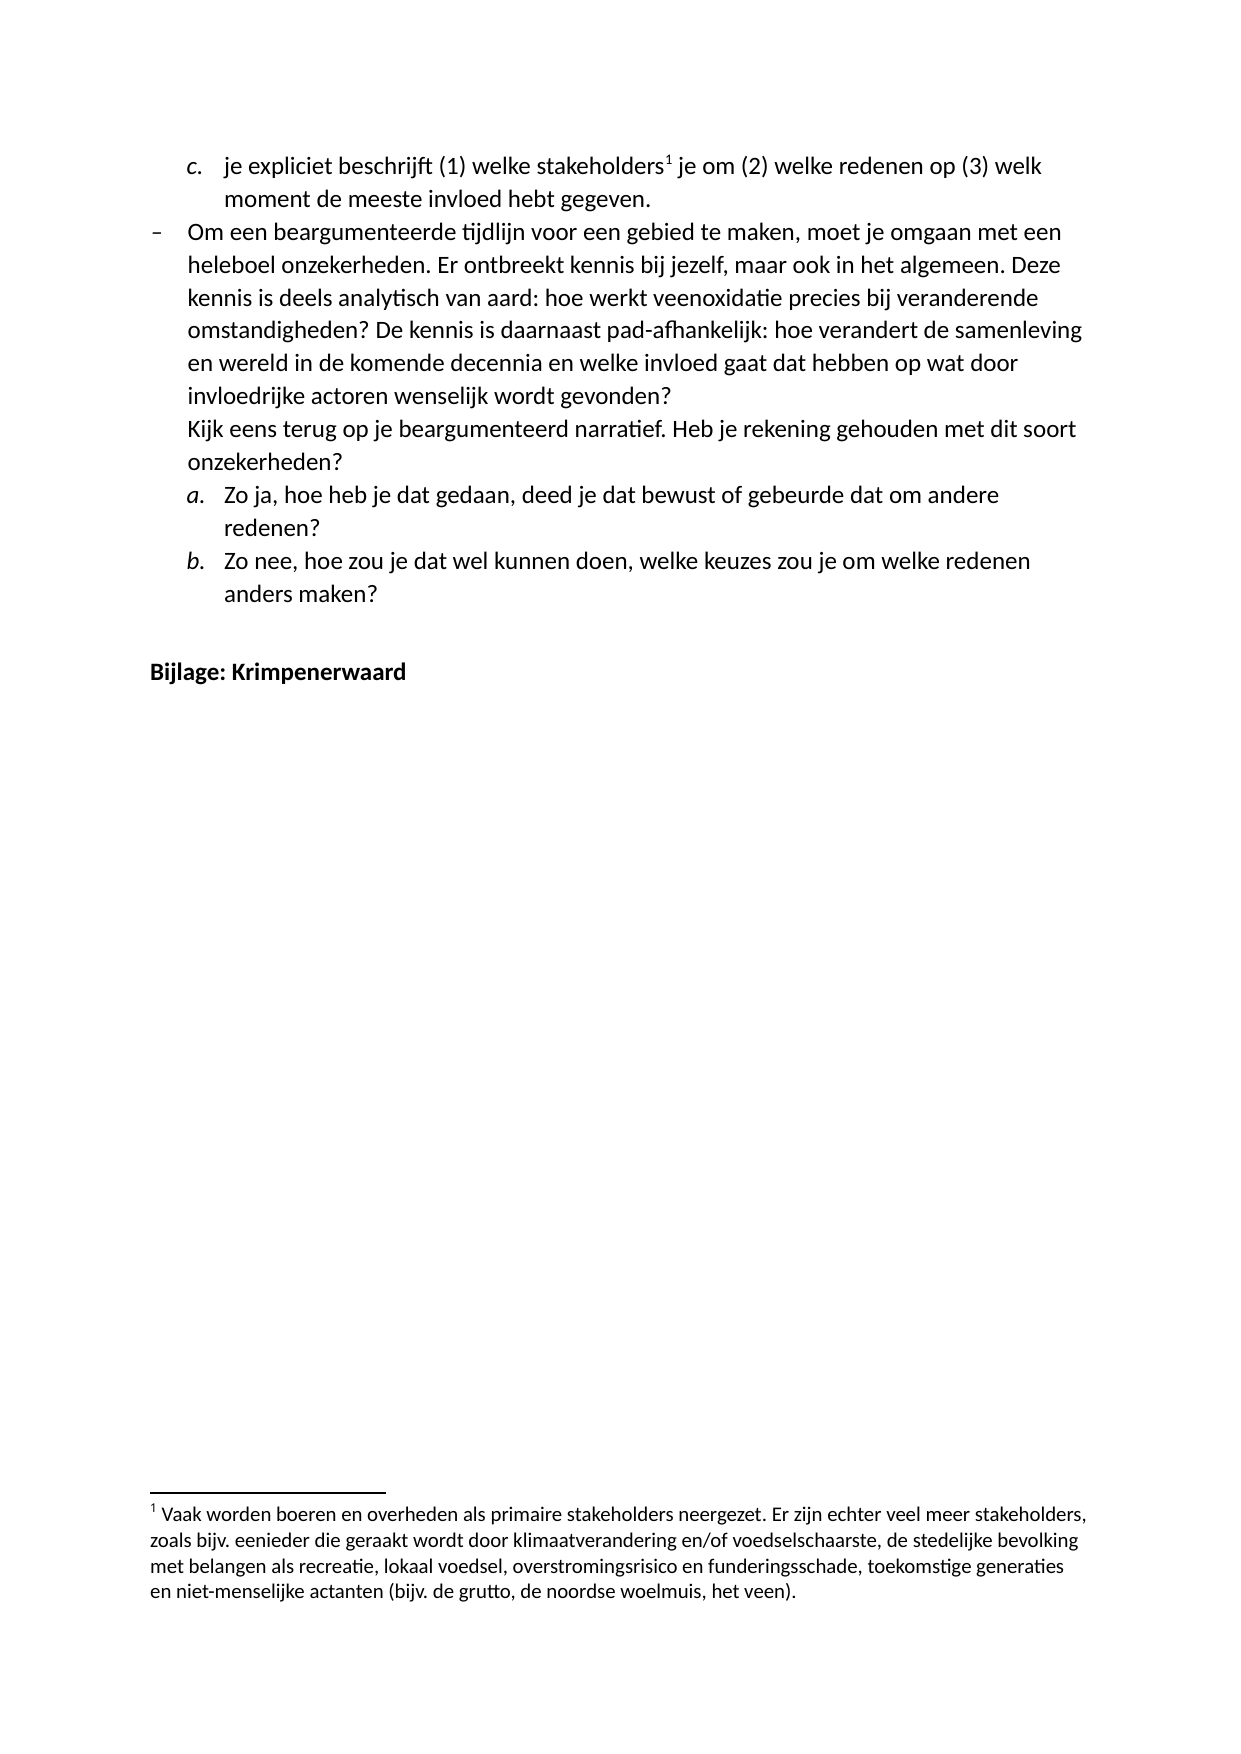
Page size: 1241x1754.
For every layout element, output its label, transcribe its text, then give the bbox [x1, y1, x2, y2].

list Zo nee, hoe zou je dat wel kunnen doen, welke keuzes zou je om welke redenen anders maken? [186, 545, 1090, 608]
text Bijlage: Krimpenerwaard [150, 656, 1090, 687]
list Om een beargumenteerde tijdlijn voor een gebied te maken, moet je omgaan met een heleboel onzekerheden. Er ontbreekt kennis bij jezelf, maar ook in het algemeen. Deze kennis is deels analytisch van aard: hoe werkt veenoxidatie precies bij veranderende omstandigheden? De kennis is daarnaast pad-afhankelijk: hoe verandert de samenleving en wereld in de komende decennia en welke invloed gaat dat hebben op wat door invloedrijke actoren wenselijk wordt gevonden? Kijk eens terug op je beargumenteerd narratief. Heb je rekening gehouden met dit soort onzekerheden? [150, 216, 1090, 477]
list je expliciet beschrijft (1) welke stakeholders je om (2) welke redenen op (3) welk moment de meeste invloed hebt gegeven. [186, 150, 1090, 213]
list Zo ja, hoe heb je dat gedaan, deed je dat bewust of gebeurde dat om andere redenen? [186, 479, 1090, 543]
